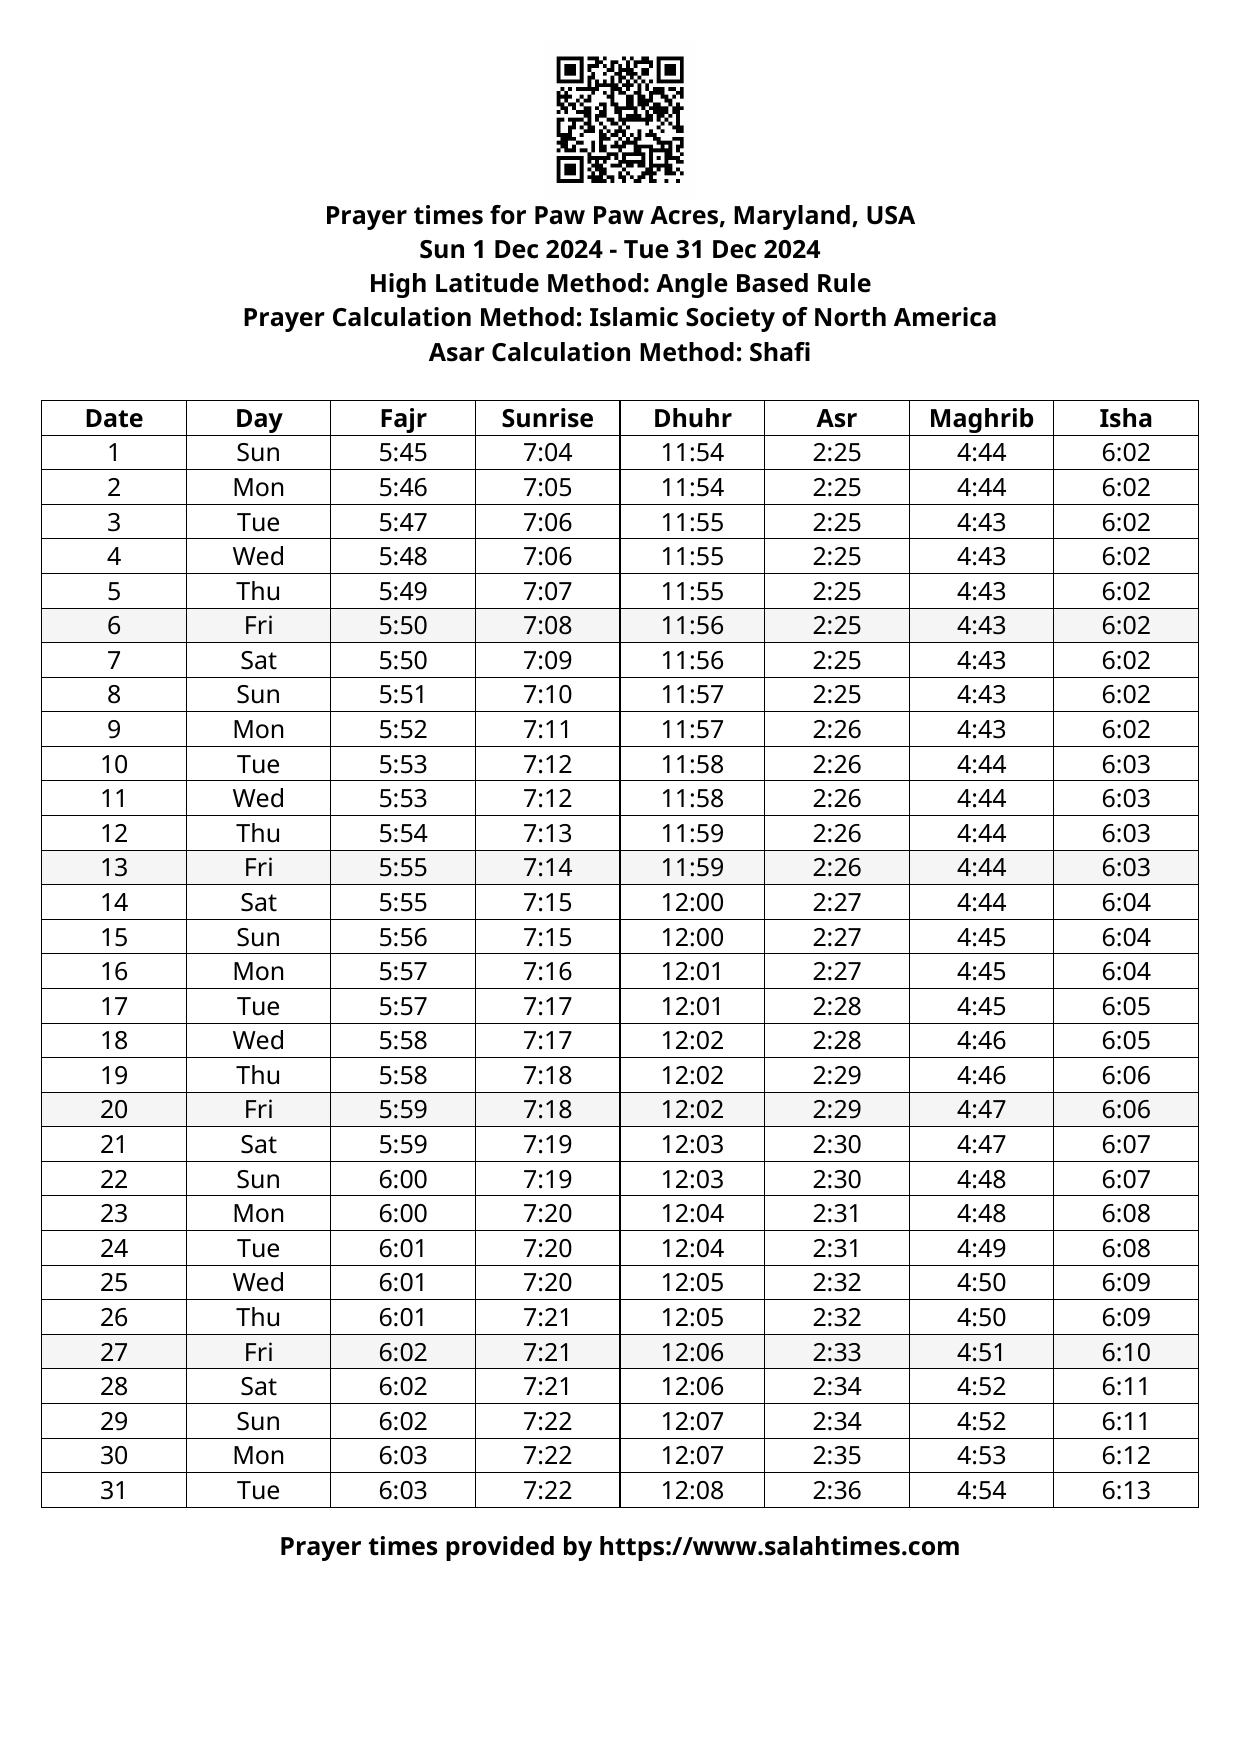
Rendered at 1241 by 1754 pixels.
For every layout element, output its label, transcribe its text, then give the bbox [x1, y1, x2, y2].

table_cell 4:44 [910, 851, 1053, 884]
table_cell 2:27 [765, 920, 909, 953]
table_cell 6:03 [1054, 816, 1198, 849]
table_cell 7:07 [476, 574, 619, 607]
table_cell 5:50 [331, 609, 475, 642]
table_cell 6:07 [1054, 1127, 1198, 1161]
table_cell 12:00 [621, 920, 764, 953]
table_cell 28 [42, 1369, 186, 1403]
table_cell Fri [187, 1093, 330, 1126]
table_cell Wed [187, 1266, 330, 1299]
table_cell 9 [42, 712, 186, 746]
table_cell 14 [42, 885, 186, 919]
table_cell 2:28 [765, 989, 909, 1022]
table_cell 7:22 [476, 1439, 619, 1472]
table_cell 5:58 [331, 1024, 475, 1057]
table_cell 4:44 [910, 781, 1053, 815]
table_cell 2:34 [765, 1404, 909, 1437]
table_cell 4:46 [910, 1058, 1053, 1092]
table_cell 4:51 [910, 1335, 1053, 1368]
table_cell Wed [187, 539, 330, 573]
table_cell 7:06 [476, 539, 619, 573]
table_cell 6:09 [1054, 1266, 1198, 1299]
table_cell Tue [187, 1231, 330, 1264]
table_cell 6:03 [331, 1439, 475, 1472]
table_cell 12:02 [621, 1093, 764, 1126]
table_cell 10 [42, 747, 186, 780]
table_cell 12:04 [621, 1196, 764, 1230]
table_cell 4:50 [910, 1266, 1053, 1299]
table_cell 5:53 [331, 747, 475, 780]
table_cell 4:43 [910, 643, 1053, 677]
table_cell 7:22 [476, 1404, 619, 1437]
table_cell 2:25 [765, 505, 909, 538]
table_cell 6:01 [331, 1231, 475, 1264]
table_cell 5 [42, 574, 186, 607]
table_cell 5:54 [331, 816, 475, 849]
table_cell Wed [187, 1024, 330, 1057]
table_cell 12 [42, 816, 186, 849]
table_cell 2:25 [765, 643, 909, 677]
table_cell 2:31 [765, 1196, 909, 1230]
table_cell 5:56 [331, 920, 475, 953]
table_cell 31 [42, 1473, 186, 1507]
table_cell 7:18 [476, 1058, 619, 1092]
table_cell 2:26 [765, 712, 909, 746]
table_cell Wed [187, 781, 330, 815]
table_cell 11:58 [621, 781, 764, 815]
table_cell 2:25 [765, 574, 909, 607]
table_cell 2:29 [765, 1058, 909, 1092]
table_cell 4:44 [910, 436, 1053, 469]
table_header Fajr [331, 401, 475, 434]
table_cell 5:57 [331, 989, 475, 1022]
table_cell 4:53 [910, 1439, 1053, 1472]
table_cell 4 [42, 539, 186, 573]
table_cell 6:03 [331, 1473, 475, 1507]
table_cell 6:06 [1054, 1058, 1198, 1092]
table_cell 2:27 [765, 954, 909, 988]
table_cell Sun [187, 436, 330, 469]
table_cell 4:45 [910, 989, 1053, 1022]
table_cell 11:55 [621, 539, 764, 573]
table_cell 11:54 [621, 470, 764, 504]
table_header Isha [1054, 401, 1198, 434]
table_cell 2:26 [765, 781, 909, 815]
table_cell 4:43 [910, 574, 1053, 607]
text Asar Calculation Method: Shafi [42, 334, 1198, 368]
table_cell 12:07 [621, 1404, 764, 1437]
text Sun 1 Dec 2024 - Tue 31 Dec 2024 [42, 232, 1198, 266]
table_cell Mon [187, 1196, 330, 1230]
text High Latitude Method: Angle Based Rule [42, 266, 1198, 300]
table_cell 2:34 [765, 1369, 909, 1403]
table_cell 5:47 [331, 505, 475, 538]
table_cell 7:14 [476, 851, 619, 884]
table_cell Thu [187, 1300, 330, 1334]
table_cell 5:49 [331, 574, 475, 607]
table_cell 12:02 [621, 1024, 764, 1057]
table_cell 6:03 [1054, 851, 1198, 884]
table_cell 5:59 [331, 1093, 475, 1126]
table_cell 6:08 [1054, 1231, 1198, 1264]
table_cell 7:20 [476, 1231, 619, 1264]
table_cell 7:21 [476, 1300, 619, 1334]
table_cell 6:02 [331, 1369, 475, 1403]
table_cell 2:25 [765, 678, 909, 711]
table_cell 7:18 [476, 1093, 619, 1126]
table_cell 4:43 [910, 505, 1053, 538]
table_cell 5:58 [331, 1058, 475, 1092]
table_cell Fri [187, 609, 330, 642]
table_cell 4:52 [910, 1404, 1053, 1437]
table_cell 4:44 [910, 816, 1053, 849]
table_cell 4:50 [910, 1300, 1053, 1334]
table_cell 7:19 [476, 1162, 619, 1195]
table_cell 12:01 [621, 954, 764, 988]
table_cell 7:21 [476, 1369, 619, 1403]
table_cell 6:12 [1054, 1439, 1198, 1472]
table_header Dhuhr [621, 401, 764, 434]
table_cell 12:03 [621, 1162, 764, 1195]
table_cell 6:03 [1054, 747, 1198, 780]
table_cell 7:16 [476, 954, 619, 988]
table_cell 12:08 [621, 1473, 764, 1507]
table_cell 2:27 [765, 885, 909, 919]
table_cell 12:00 [621, 885, 764, 919]
table_cell Sun [187, 678, 330, 711]
table_cell 7:06 [476, 505, 619, 538]
table_cell 11:56 [621, 643, 764, 677]
table_cell 4:44 [910, 470, 1053, 504]
table_cell 6:10 [1054, 1335, 1198, 1368]
table_cell 6:02 [331, 1404, 475, 1437]
table_cell 30 [42, 1439, 186, 1472]
table_cell 7:11 [476, 712, 619, 746]
table_cell 5:59 [331, 1127, 475, 1161]
table_cell 2:25 [765, 609, 909, 642]
table_cell 12:05 [621, 1300, 764, 1334]
table_cell 6:02 [331, 1335, 475, 1368]
table_cell 5:55 [331, 851, 475, 884]
table_cell 4:54 [910, 1473, 1053, 1507]
table_cell 16 [42, 954, 186, 988]
table_cell 5:46 [331, 470, 475, 504]
table_header Sunrise [476, 401, 619, 434]
table_cell 5:53 [331, 781, 475, 815]
table_cell Tue [187, 989, 330, 1022]
table_cell Tue [187, 505, 330, 538]
table_header Maghrib [910, 401, 1053, 434]
table_header Day [187, 401, 330, 434]
table_cell 4:52 [910, 1369, 1053, 1403]
table_cell 6:00 [331, 1196, 475, 1230]
table_cell 4:47 [910, 1127, 1053, 1161]
table_cell 4:49 [910, 1231, 1053, 1264]
table_cell 19 [42, 1058, 186, 1092]
table_cell 11:58 [621, 747, 764, 780]
table_cell 12:06 [621, 1369, 764, 1403]
table_cell Sat [187, 643, 330, 677]
table_cell Sat [187, 1127, 330, 1161]
table_cell 24 [42, 1231, 186, 1264]
table_cell 4:48 [910, 1162, 1053, 1195]
table_cell 20 [42, 1093, 186, 1126]
table_cell 4:44 [910, 885, 1053, 919]
table_cell Thu [187, 816, 330, 849]
table_cell 2:26 [765, 816, 909, 849]
table_cell 6:02 [1054, 436, 1198, 469]
table_cell 6:02 [1054, 643, 1198, 677]
table_cell 6:05 [1054, 1024, 1198, 1057]
table_cell 5:57 [331, 954, 475, 988]
table_cell 6:00 [331, 1162, 475, 1195]
table_cell 7:05 [476, 470, 619, 504]
table_cell 29 [42, 1404, 186, 1437]
table_cell 7:10 [476, 678, 619, 711]
table_cell 2:29 [765, 1093, 909, 1126]
table_cell 6:02 [1054, 539, 1198, 573]
table_cell 12:05 [621, 1266, 764, 1299]
table_cell 21 [42, 1127, 186, 1161]
table_cell 27 [42, 1335, 186, 1368]
table_cell 11:57 [621, 712, 764, 746]
table_cell 4:43 [910, 609, 1053, 642]
table_cell 6:02 [1054, 505, 1198, 538]
table_cell 23 [42, 1196, 186, 1230]
table_cell 5:52 [331, 712, 475, 746]
table_cell 2:26 [765, 747, 909, 780]
table_cell 6:09 [1054, 1300, 1198, 1334]
table_cell Mon [187, 954, 330, 988]
table_cell 22 [42, 1162, 186, 1195]
table_cell 6 [42, 609, 186, 642]
table_cell 7:12 [476, 781, 619, 815]
table_cell 11:59 [621, 816, 764, 849]
table_cell 7:17 [476, 989, 619, 1022]
table_cell 7:08 [476, 609, 619, 642]
table_cell 6:02 [1054, 470, 1198, 504]
picture [542, 41, 699, 198]
table_cell 11:56 [621, 609, 764, 642]
table_cell Sat [187, 885, 330, 919]
table_cell 11:59 [621, 851, 764, 884]
table_cell Sun [187, 1404, 330, 1437]
table_cell 18 [42, 1024, 186, 1057]
table_cell 6:08 [1054, 1196, 1198, 1230]
table_cell 2:31 [765, 1231, 909, 1264]
table_cell 7:22 [476, 1473, 619, 1507]
table_cell 6:01 [331, 1266, 475, 1299]
table_header Date [42, 401, 186, 434]
table_cell 11:55 [621, 574, 764, 607]
table_cell 7:04 [476, 436, 619, 469]
table_cell 2:28 [765, 1024, 909, 1057]
table_cell 12:04 [621, 1231, 764, 1264]
table_cell 12:01 [621, 989, 764, 1022]
table_cell 2:25 [765, 470, 909, 504]
table_cell 7:21 [476, 1335, 619, 1368]
table_cell 6:05 [1054, 989, 1198, 1022]
table_cell 15 [42, 920, 186, 953]
table_cell 4:48 [910, 1196, 1053, 1230]
table_cell 6:07 [1054, 1162, 1198, 1195]
table_cell Tue [187, 747, 330, 780]
table_cell 26 [42, 1300, 186, 1334]
text Prayer Calculation Method: Islamic Society of North America [42, 300, 1198, 334]
table_cell Fri [187, 1335, 330, 1368]
table_cell 4:45 [910, 954, 1053, 988]
table_cell 6:04 [1054, 954, 1198, 988]
table_cell 25 [42, 1266, 186, 1299]
table_cell 1 [42, 436, 186, 469]
table_cell Thu [187, 574, 330, 607]
table_cell 11:57 [621, 678, 764, 711]
table_cell 6:02 [1054, 609, 1198, 642]
table_cell Fri [187, 851, 330, 884]
text Prayer times for Paw Paw Acres, Maryland, USA [42, 198, 1198, 232]
table_cell 17 [42, 989, 186, 1022]
table_cell 8 [42, 678, 186, 711]
table_cell 7:15 [476, 885, 619, 919]
table_cell 7:13 [476, 816, 619, 849]
table_cell 4:45 [910, 920, 1053, 953]
table_cell Sun [187, 920, 330, 953]
table_cell 7:09 [476, 643, 619, 677]
table_cell 4:43 [910, 539, 1053, 573]
table_cell 5:50 [331, 643, 475, 677]
table_cell 6:04 [1054, 920, 1198, 953]
table_cell 4:44 [910, 747, 1053, 780]
table_cell 7:15 [476, 920, 619, 953]
text Prayer times provided by https://www.salahtimes.com [42, 1528, 1198, 1563]
table_cell Mon [187, 1439, 330, 1472]
table_cell Thu [187, 1058, 330, 1092]
table_cell 6:02 [1054, 712, 1198, 746]
table_cell 4:46 [910, 1024, 1053, 1057]
table_cell 12:03 [621, 1127, 764, 1161]
table_cell 2:32 [765, 1266, 909, 1299]
table_cell 2:25 [765, 539, 909, 573]
table_cell 7:20 [476, 1196, 619, 1230]
table_cell 6:13 [1054, 1473, 1198, 1507]
table_cell 6:06 [1054, 1093, 1198, 1126]
table_cell 5:51 [331, 678, 475, 711]
table_cell 12:02 [621, 1058, 764, 1092]
table_cell 2:26 [765, 851, 909, 884]
table_cell 11:54 [621, 436, 764, 469]
table_cell Sun [187, 1162, 330, 1195]
table_cell 2:36 [765, 1473, 909, 1507]
table_cell 6:02 [1054, 574, 1198, 607]
table_cell 11:55 [621, 505, 764, 538]
table_cell 13 [42, 851, 186, 884]
table_cell 7:19 [476, 1127, 619, 1161]
table_cell 2:35 [765, 1439, 909, 1472]
table_cell 2:30 [765, 1162, 909, 1195]
table_cell 2:25 [765, 436, 909, 469]
table_cell 6:02 [1054, 678, 1198, 711]
table_cell 2:30 [765, 1127, 909, 1161]
table_cell 6:11 [1054, 1404, 1198, 1437]
table_cell 2 [42, 470, 186, 504]
table_cell 7:17 [476, 1024, 619, 1057]
table_cell 12:07 [621, 1439, 764, 1472]
table_cell 5:45 [331, 436, 475, 469]
table_cell 7:12 [476, 747, 619, 780]
table_cell 7 [42, 643, 186, 677]
table_cell 5:48 [331, 539, 475, 573]
table_cell Mon [187, 712, 330, 746]
table_cell 7:20 [476, 1266, 619, 1299]
table_cell 5:55 [331, 885, 475, 919]
table_cell Sat [187, 1369, 330, 1403]
table_cell 6:03 [1054, 781, 1198, 815]
table_cell 6:01 [331, 1300, 475, 1334]
table_cell 12:06 [621, 1335, 764, 1368]
table_cell 11 [42, 781, 186, 815]
table_cell 3 [42, 505, 186, 538]
table_cell Mon [187, 470, 330, 504]
table_cell Tue [187, 1473, 330, 1507]
table_cell 4:43 [910, 712, 1053, 746]
table_cell 2:33 [765, 1335, 909, 1368]
table_cell 4:47 [910, 1093, 1053, 1126]
table_header Asr [765, 401, 909, 434]
table_cell 4:43 [910, 678, 1053, 711]
table_cell 2:32 [765, 1300, 909, 1334]
table_cell 6:04 [1054, 885, 1198, 919]
table_cell 6:11 [1054, 1369, 1198, 1403]
